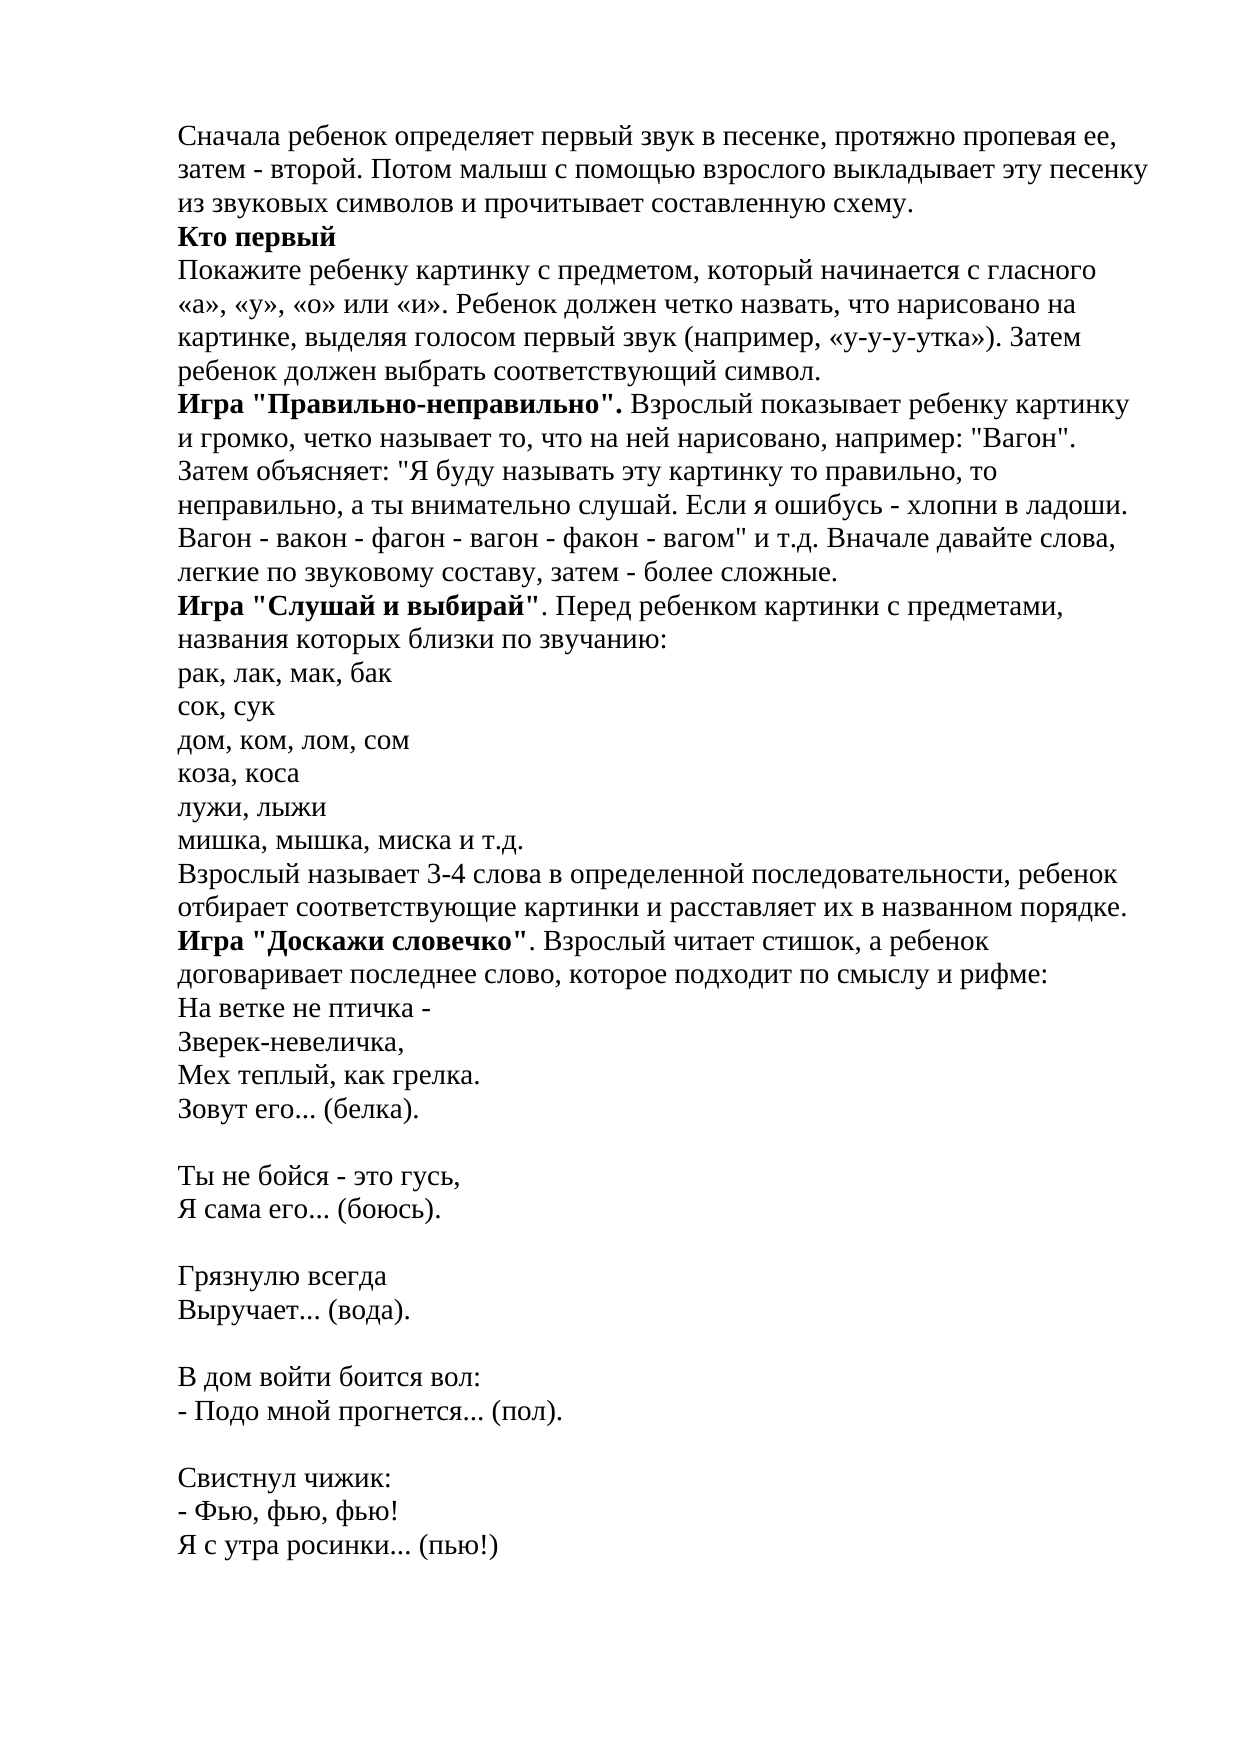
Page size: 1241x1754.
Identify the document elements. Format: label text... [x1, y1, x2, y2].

text Игра "Правильно-неправильно". Взрослый показывает ребенку картинку и громко, четко называет то, что на ней нарисовано, например: "Вагон". Затем объясняет: "Я буду называть эту картинку то правильно, то неправильно, а ты внимательно слушай. Если я ошибусь - хлопни в ладоши. Вагон - вакон - фагон - вагон - факон - вагом" и т.д. Вначале давайте слова, легкие по звуковому составу, затем - более сложные. Игра "Слушай и выбирай". Перед ребенком картинки с предметами, названия которых близки по звучанию: рак, лак, мак, бак сок, сук дом, ком, лом, сом коза, коса лужи, лыжи мишка, мышка, миска и т.д. Взрослый называет 3-4 слова в определенной последовательности, ребенок отбирает соответствующие картинки и расставляет их в названном порядке. Игра "Доскажи словечко". Взрослый читает стишок, а ребенок договаривает последнее слово, которое подходит по смыслу и рифме: На ветке не птичка - Зверек-невеличка, Мех теплый, как грелка. Зовут его... (белка). Ты не бойся - это гусь, Я сама его... (боюсь). Грязнулю всегда Выручает... (вода). В дом войти боится вол: - Подо мной прогнется... (пол). Свистнул чижик: - Фью, фью, фью! Я с утра росинки... (пью!) [177, 386, 1152, 1623]
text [177, 118, 1152, 219]
text Кто первый Покажите ребенку картинку с предметом, который начинается с гласного «а», «у», «о» или «и». Ребенок должен четко назвать, что нарисовано на картинке, выделяя голосом первый звук (например, «у-у-у-утка»). Затем ребенок должен выбрать соответствующий символ. [177, 219, 1152, 386]
